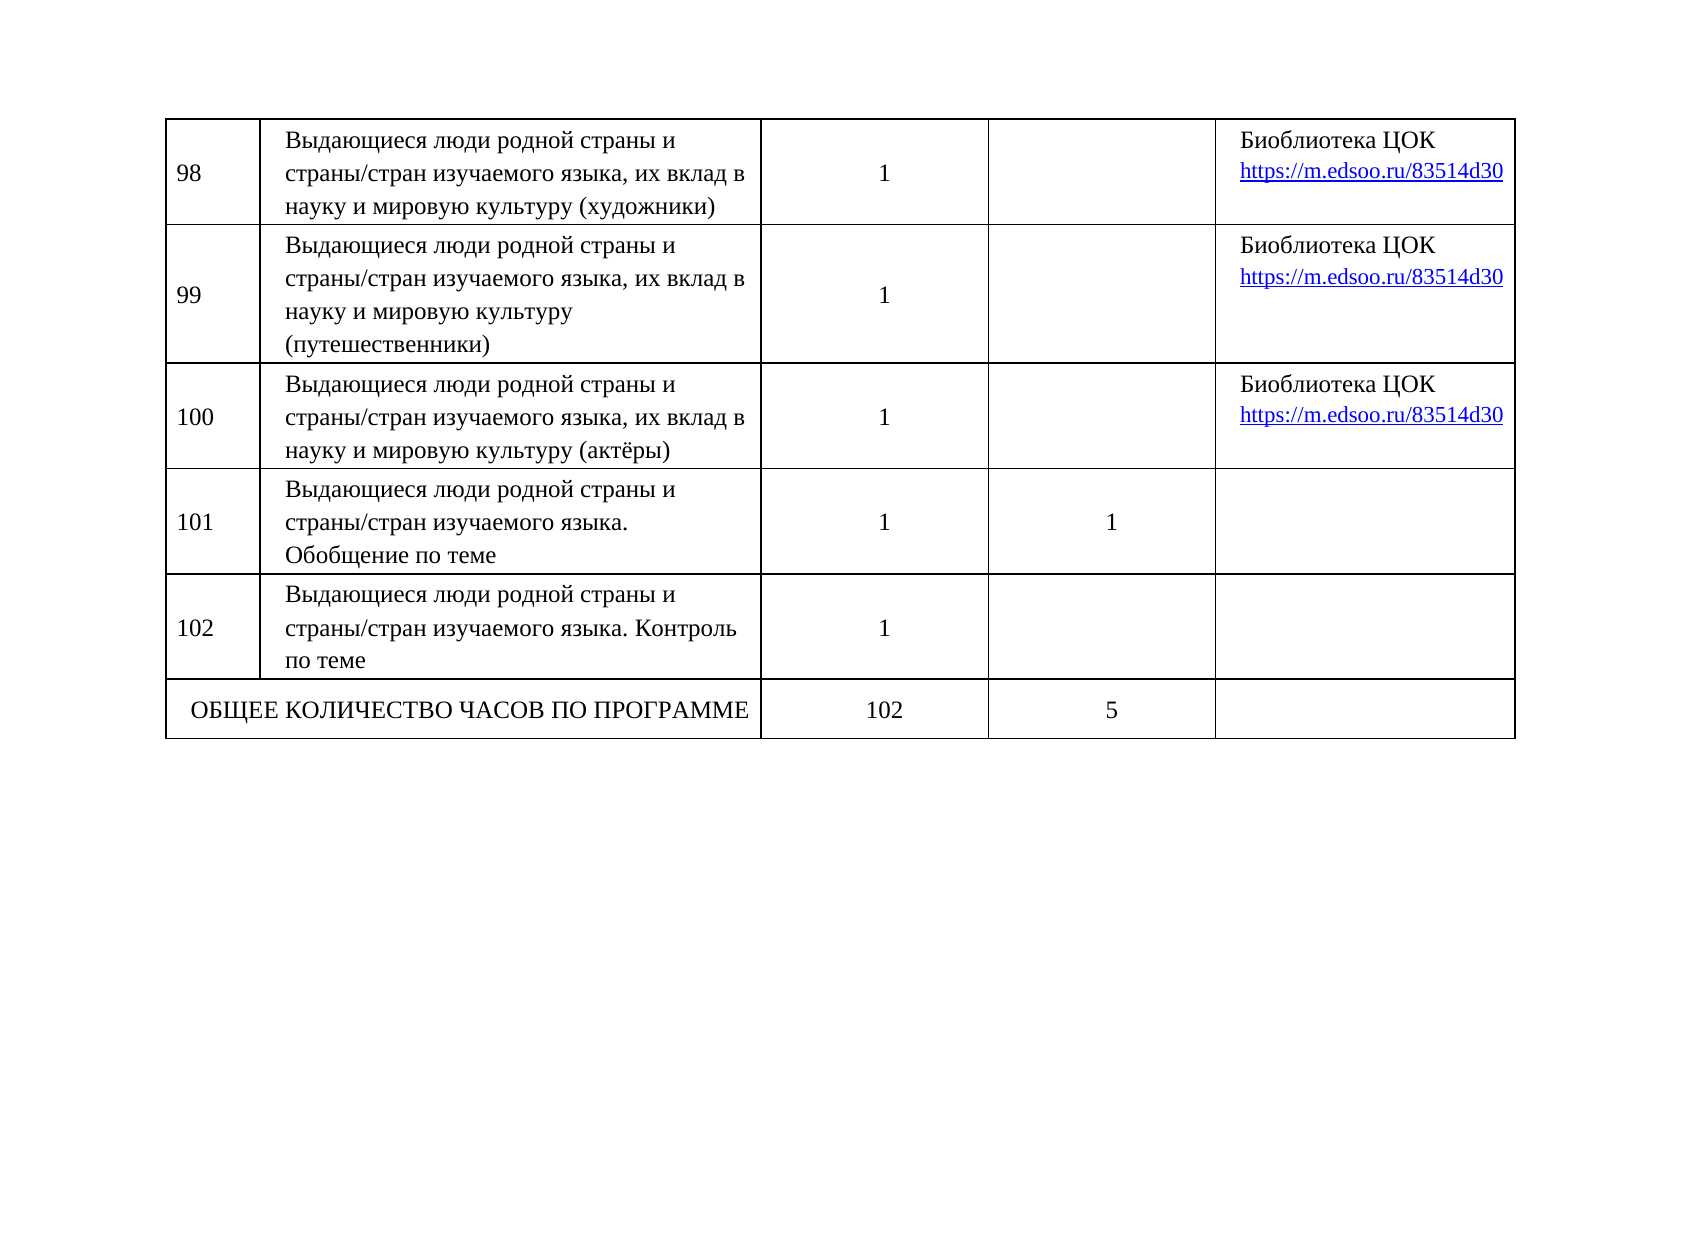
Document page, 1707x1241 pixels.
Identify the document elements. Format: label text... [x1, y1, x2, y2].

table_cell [1216, 120, 1514, 223]
table_cell 1 [762, 575, 988, 678]
table_cell [1216, 575, 1514, 678]
table_cell 99 [167, 225, 259, 362]
table_cell 5 [989, 680, 1215, 738]
table_cell [989, 225, 1215, 362]
table_cell 98 [167, 120, 259, 223]
table_cell Выдающиеся люди родной страны и страны/стран изучаемого языка. Обобщение по теме [261, 469, 760, 573]
table_cell 1 [762, 120, 988, 223]
table_cell Выдающиеся люди родной страны и страны/стран изучаемого языка. Контроль по теме [261, 575, 760, 678]
table_cell Биоблиотека ЦОК https://m.edsoo.ru/83514d30 [1216, 364, 1514, 467]
table_cell [989, 120, 1215, 223]
table_cell Выдающиеся люди родной страны и страны/стран изучаемого языка, их вклад в науку и мировую культуру (путешественники) [261, 225, 760, 362]
table_cell 1 [989, 469, 1215, 573]
table_cell 102 [762, 680, 988, 738]
table_cell Выдающиеся люди родной страны и страны/стран изучаемого языка, их вклад в науку и мировую культуру (актёры) [261, 364, 760, 467]
table_cell 101 [167, 469, 259, 573]
table_cell 1 [762, 469, 988, 573]
table_cell 100 [167, 364, 259, 467]
table_cell 1 [762, 225, 988, 362]
table_cell 1 [762, 364, 988, 467]
table_cell [1216, 680, 1514, 738]
table_cell Выдающиеся люди родной страны и страны/стран изучаемого языка, их вклад в науку и мировую культуру (художники) [261, 120, 760, 223]
table_cell [1216, 469, 1514, 573]
table_cell [989, 364, 1215, 467]
table_cell 102 [167, 575, 259, 678]
table_cell [989, 575, 1215, 678]
table_cell Биоблиотека ЦОК https://m.edsoo.ru/83514d30 [1216, 225, 1514, 362]
table_cell ОБЩЕЕ КОЛИЧЕСТВО ЧАСОВ ПО ПРОГРАММЕ [167, 680, 760, 738]
